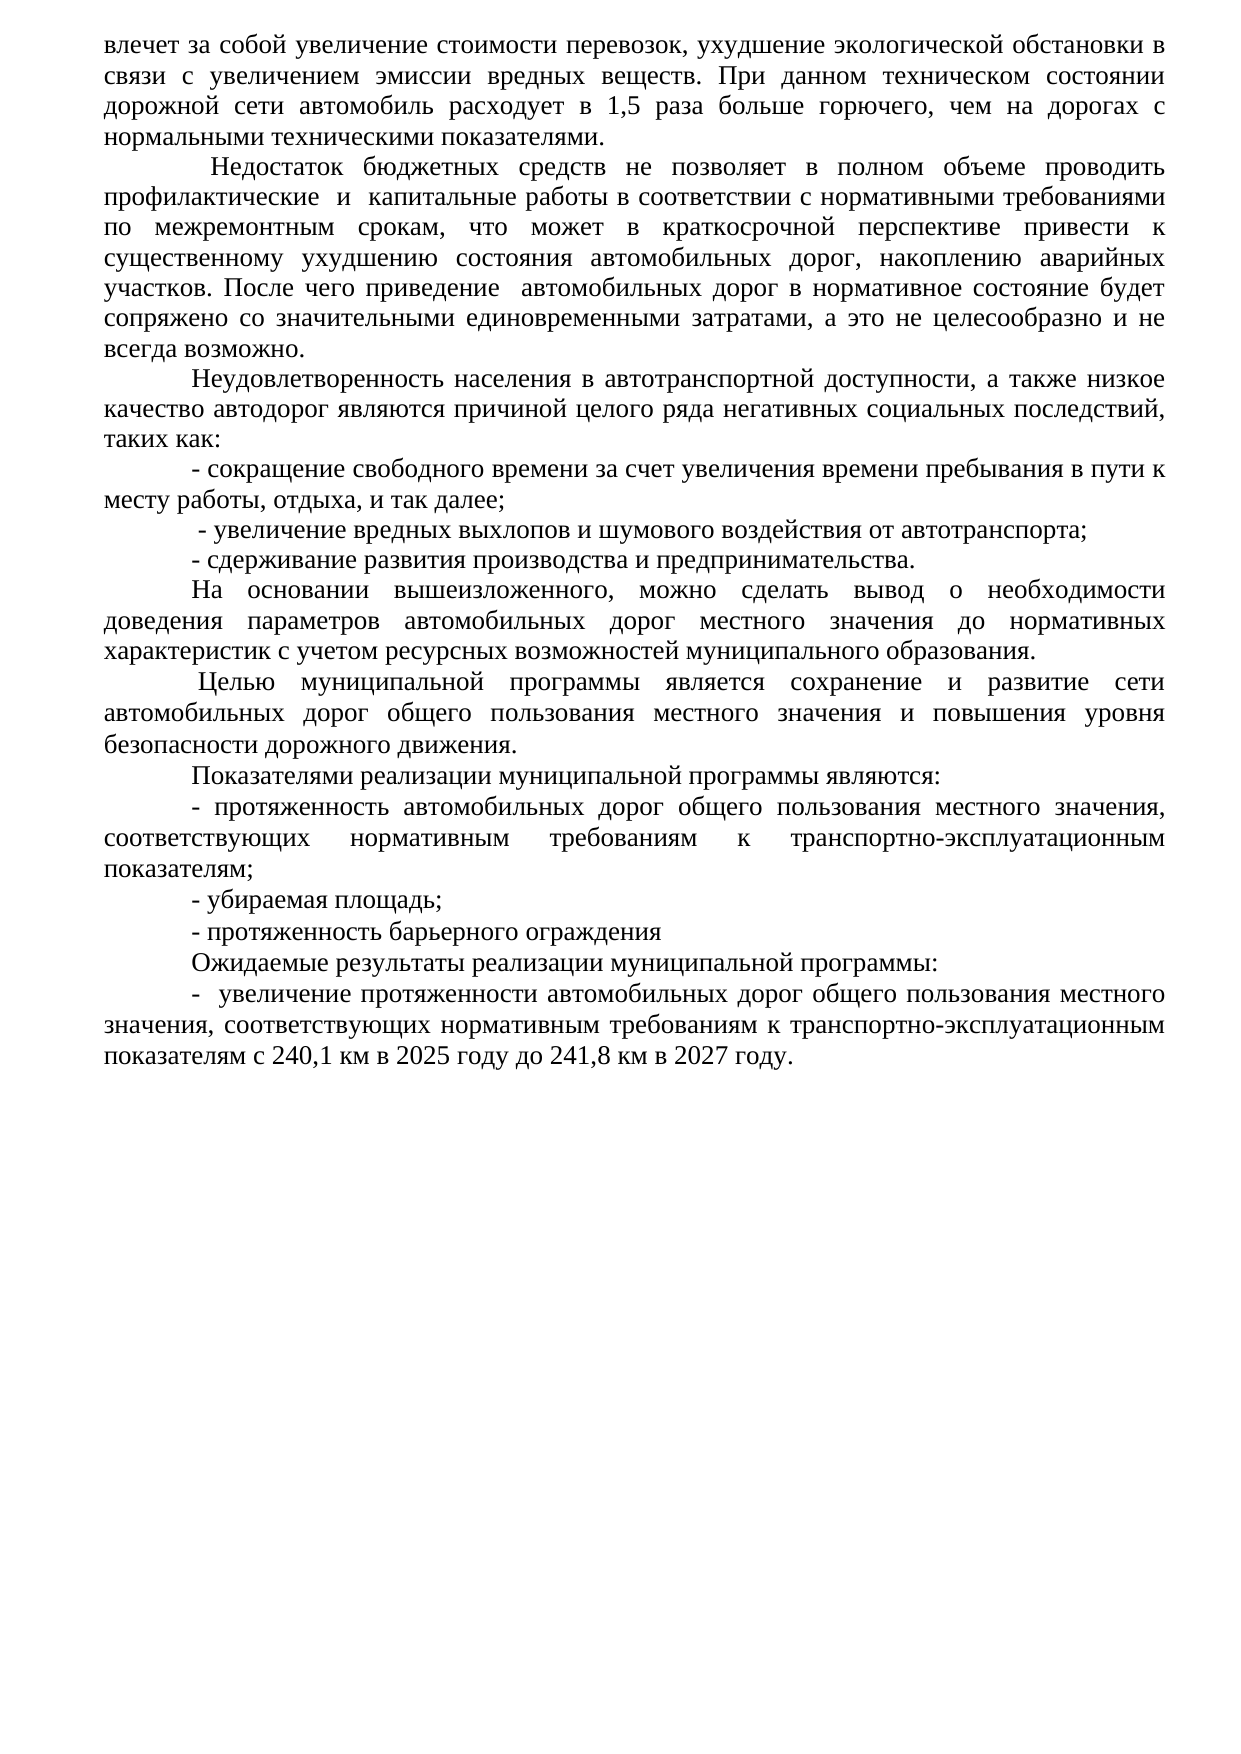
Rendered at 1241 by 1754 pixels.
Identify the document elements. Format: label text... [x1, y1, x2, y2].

text - сдерживание развития производства и предпринимательства. [103, 544, 1167, 574]
text - протяженность барьерного ограждения [103, 914, 1167, 946]
text Целью муниципальной программы является сохранение и развитие сети автомобильных дорог общего пользования местного значения и повышения уровня безопасности дорожного движения. [103, 665, 1167, 759]
text - протяженность автомобильных дорог общего пользования местного значения, соответствующих нормативным требованиям к транспортно-эксплуатационным показателям; [103, 790, 1167, 883]
text На основании вышеизложенного, можно сделать вывод о необходимости доведения параметров автомобильных дорог местного значения до нормативных характеристик с учетом ресурсных возможностей муниципального образования. [103, 574, 1167, 665]
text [103, 29, 1167, 151]
text - сокращение свободного времени за счет увеличения времени пребывания в пути к месту работы, отдыха, и так далее; [103, 454, 1167, 514]
text Неудовлетворенность населения в автотранспортной доступности, а также низкое качество автодорог являются причиной целого ряда негативных социальных последствий, таких как: [103, 363, 1167, 454]
text Ожидаемые результаты реализации муниципальной программы: [103, 946, 1167, 977]
text - увеличение протяженности автомобильных дорог общего пользования местного значения, соответствующих нормативным требованиям к транспортно-эксплуатационным показателям с 240,1 км в 2025 году до 241,8 км в 2027 году. [103, 977, 1167, 1070]
text Недостаток бюджетных средств не позволяет в полном объеме проводить профилактические и капитальные работы в соответствии с нормативными требованиями по межремонтным срокам, что может в краткосрочной перспективе привести к существенному ухудшению состояния автомобильных дорог, накоплению аварийных участков. После чего приведение автомобильных дорог в нормативное состояние будет сопряжено со значительными единовременными затратами, а это не целесообразно и не всегда возможно. [103, 151, 1167, 363]
text - увеличение вредных выхлопов и шумового воздействия от автотранспорта; [103, 514, 1167, 544]
text Показателями реализации муниципальной программы являются: [103, 759, 1167, 790]
text - убираемая площадь; [103, 883, 1167, 914]
